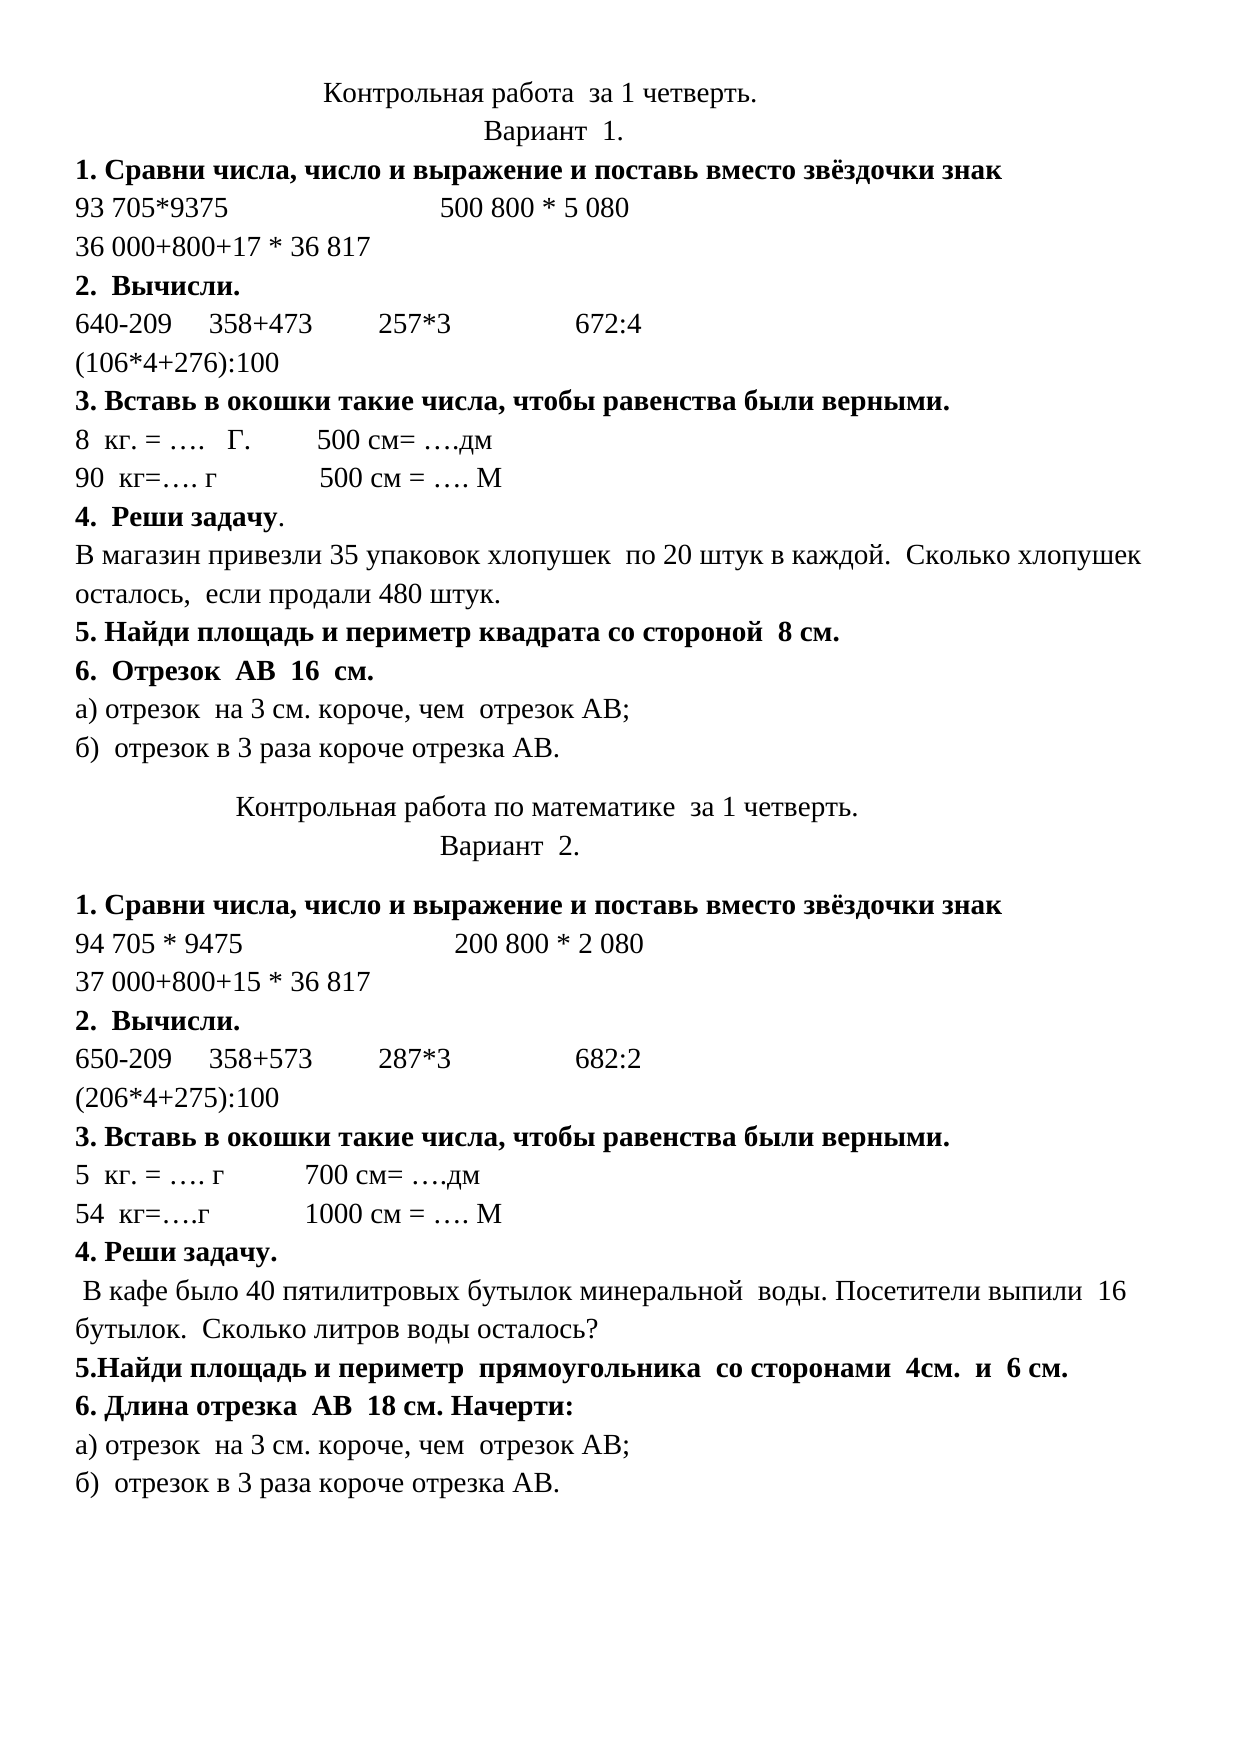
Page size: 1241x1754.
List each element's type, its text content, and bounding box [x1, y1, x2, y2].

text 1. Сравни числа, число и выражение и поставь вместо звёздочки знак 94 705 * 9475 200 800 * 2 080 37 000+800+15 * 36 817 2. Вычисли. 650-209 358+573 287*3 682:2 (206*4+275):100 3. Вставь в окошки такие числа, чтобы равенства были верными. 5 кг. = …. г 700 см= ….дм 54 кг=….г 1000 см = …. М 4. Реши задачу. В кафе было 40 пятилитровых бутылок минеральной воды. Посетители выпили 16 бутылок. Сколько литров воды осталось? 5.Найди площадь и периметр прямоугольника со сторонами 4см. и 6 см. 6. Длина отрезка АВ 18 см. Начерти: а) отрезок на 3 см. короче, чем отрезок АВ; б) отрезок в 3 раза короче отрезка АВ. [75, 887, 1165, 1499]
text Контрольная работа за 1 четверть. Вариант 1. 1. Сравни числа, число и выражение и поставь вместо звёздочки знак 93 705*9375 500 800 * 5 080 36 000+800+17 * 36 817 2. Вычисли. 640-209 358+473 257*3 672:4 (106*4+276):100 3. Вставь в окошки такие числа, чтобы равенства были верными. 8 кг. = …. Г. 500 см= ….дм 90 кг=…. г 500 см = …. М 4. Реши задачу. В магазин привезли 35 упаковок хлопушек по 20 штук в каждой. Сколько хлопушек осталось, если продали 480 штук. 5. Найди площадь и периметр квадрата со стороной 8 см. 6. Отрезок АВ 16 см. а) отрезок на 3 см. короче, чем отрезок АВ; б) отрезок в 3 раза короче отрезка АВ. [75, 75, 1165, 764]
text Контрольная работа по математике за 1 четверть. Вариант 2. [75, 789, 1165, 862]
